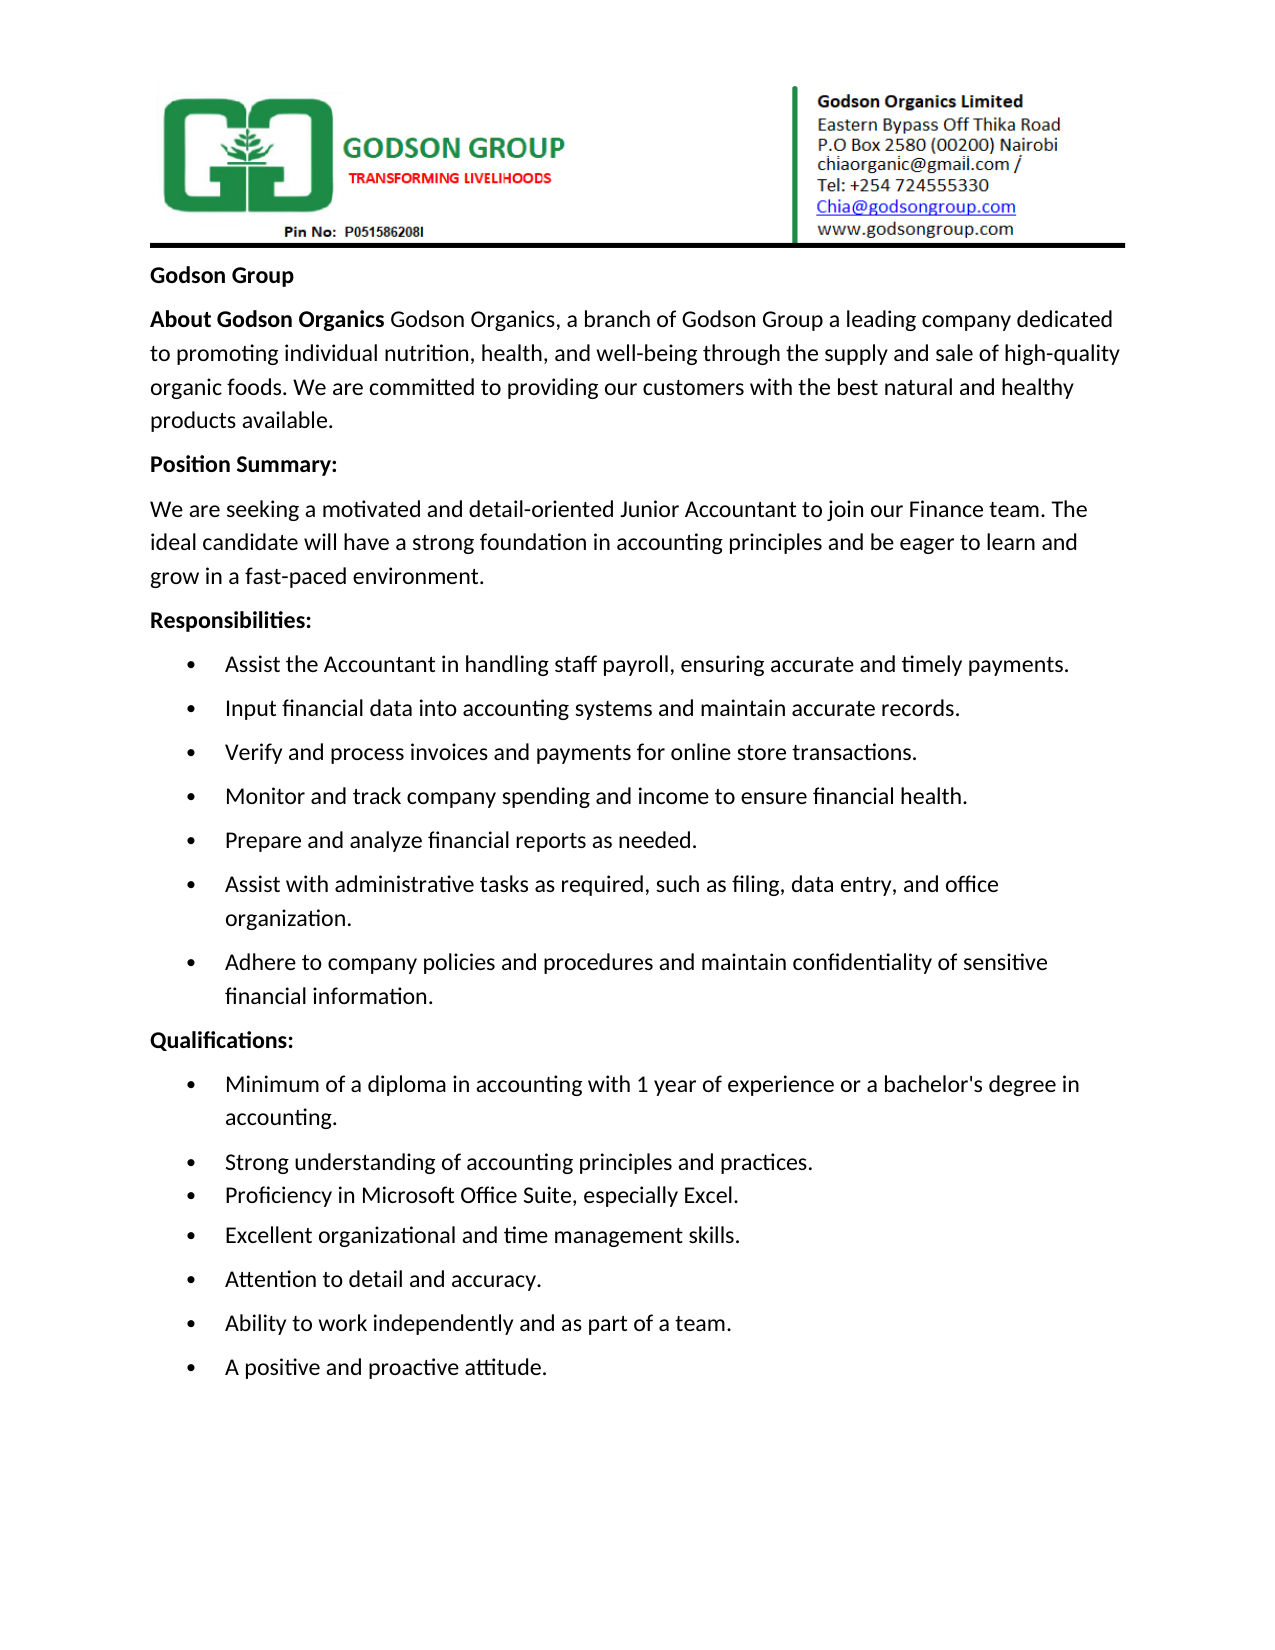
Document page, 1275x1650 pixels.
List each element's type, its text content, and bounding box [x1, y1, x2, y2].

list Verify and process invoices and payments for online store transactions. [187, 737, 1125, 766]
list Prepare and analyze financial reports as needed. [187, 825, 1125, 854]
list Excellent organizational and time management skills. [187, 1220, 1125, 1249]
list Input financial data into accounting systems and maintain accurate records. [187, 693, 1125, 722]
text We are seeking a motivated and detail-oriented Junior Accountant to join our Finance team. The ideal candidate will have a strong foundation in accounting principles and be eager to learn and grow in a fast-paced environment. [150, 494, 1125, 590]
list Assist with administrative tasks as required, such as filing, data entry, and office organization. [187, 869, 1125, 932]
text Position Summary: [150, 449, 1125, 479]
list Assist the Accountant in handling staff payroll, ensuring accurate and timely payments. [187, 649, 1125, 678]
text About Godson Organics Godson Organics, a branch of Godson Group a leading company dedicated to promoting individual nutrition, health, and well-being through the supply and sale of high-quality organic foods. We are committed to providing our customers with the best natural and healthy products available. [150, 304, 1125, 435]
list Minimum of a diploma in accounting with 1 year of experience or a bachelor's degree in accounting. [187, 1069, 1125, 1132]
list Strong understanding of accounting principles and practices. [187, 1147, 1125, 1176]
list Monitor and track company spending and income to ensure financial health. [187, 781, 1125, 811]
text Responsibilities: [150, 605, 1125, 634]
text Qualifications: [150, 1025, 1125, 1054]
list Attention to detail and accuracy. [187, 1264, 1125, 1293]
list A positive and proactive attitude. [187, 1352, 1125, 1381]
list Ability to work independently and as part of a team. [187, 1308, 1125, 1337]
list Proficiency in Microsoft Office Suite, especially Excel. [187, 1180, 1125, 1209]
text Godson Group [150, 261, 1125, 290]
list Adhere to company policies and procedures and maintain confidentiality of sensitive financial information. [187, 947, 1125, 1010]
picture [150, 75, 1125, 251]
